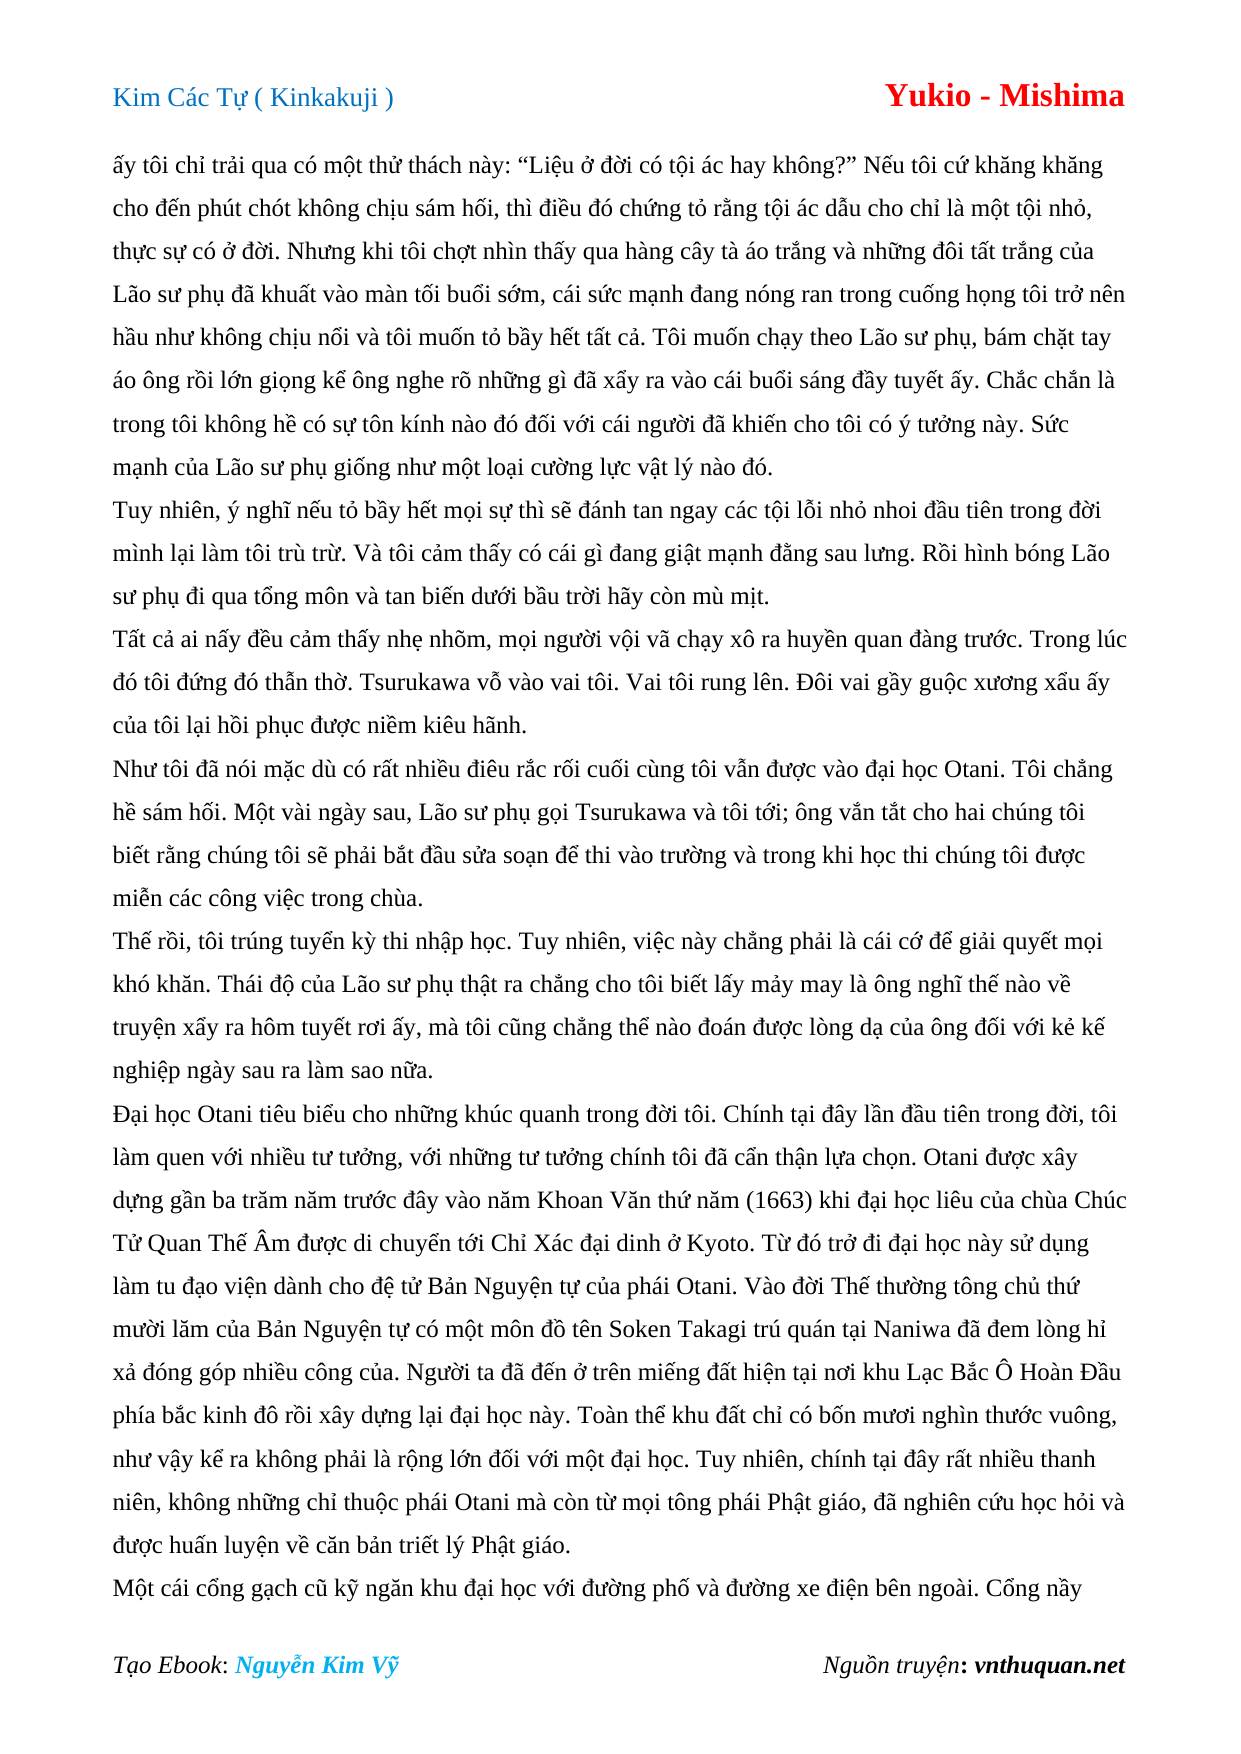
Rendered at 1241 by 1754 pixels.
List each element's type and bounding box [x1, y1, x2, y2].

text [112, 150, 1128, 1602]
